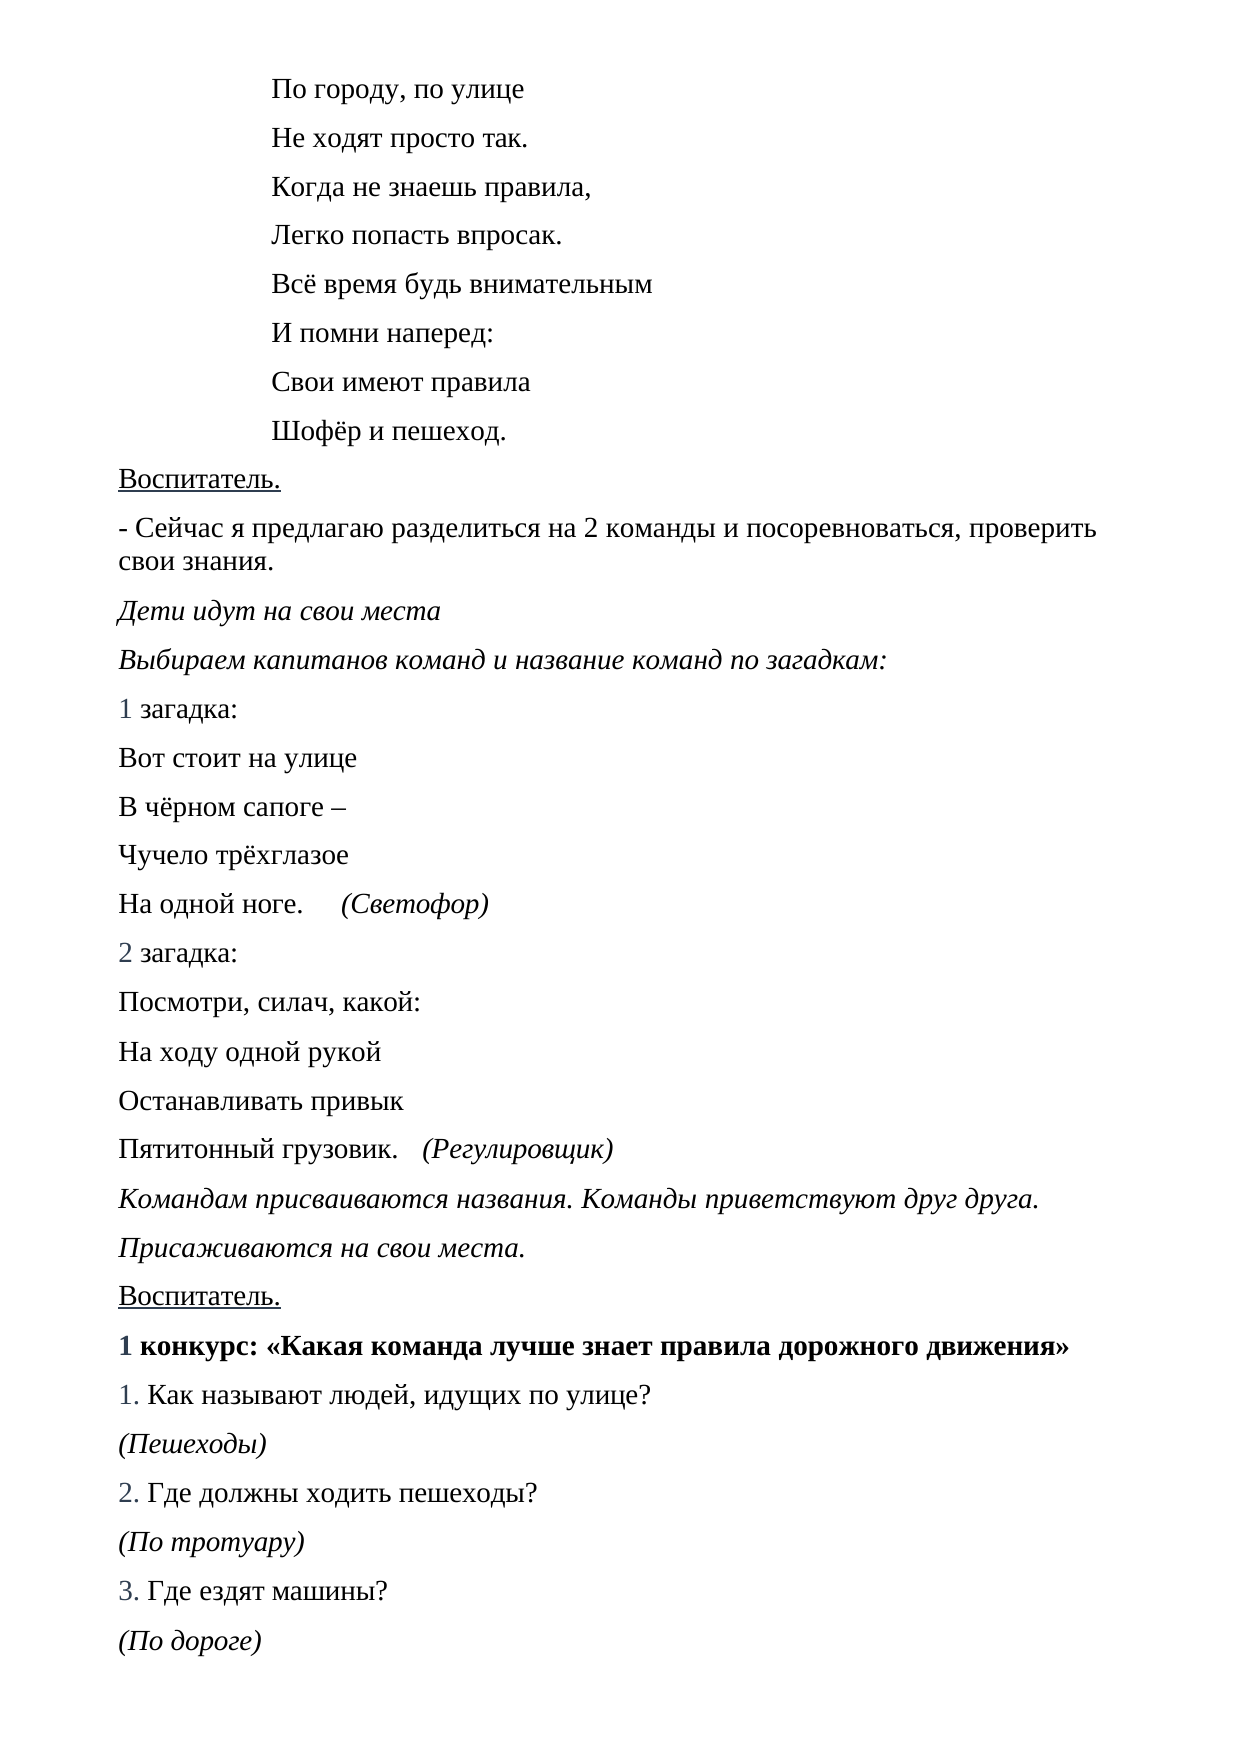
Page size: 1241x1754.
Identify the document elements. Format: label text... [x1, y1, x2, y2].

list загадка: [118, 691, 1167, 724]
text По городу, по улице Не ходят просто так. [271, 71, 535, 153]
list Где ездят машины? [118, 1573, 1167, 1607]
text Командам присваиваются названия. Команды приветствуют друг друга. Присаживаются на свои места. [118, 1181, 1167, 1263]
text Вот стоит на улице В чёрном сапоге – Чучело трёхглазое [118, 740, 367, 871]
text - Сейчас я предлагаю разделиться на 2 команды и посоревноваться, проверить свои знания. [118, 511, 1144, 577]
list Как называют людей, идущих по улице? [118, 1377, 1167, 1410]
text Воспитатель. [118, 462, 1167, 495]
subtitle конкурс: «Какая команда лучше знает правила дорожного движения» [118, 1328, 1167, 1362]
text Всё время будь внимательным И помни наперед: [271, 266, 668, 348]
list загадка: [118, 936, 1167, 969]
text Дети идут на свои места [118, 593, 1167, 626]
text На одной ноге. (Светофор) [118, 886, 1167, 920]
text Посмотри, силач, какой: [118, 984, 1167, 1018]
list Где должны ходить пешеходы? [118, 1475, 1167, 1509]
text Воспитатель. [118, 1279, 1167, 1312]
text (По тротуару) [118, 1524, 1167, 1558]
text Выбираем капитанов команд и название команд по загадкам: [118, 642, 1167, 675]
text Когда не знаешь правила, Легко попасть впросак. [271, 169, 634, 251]
text Свои имеют правила Шофёр и пешеход. [271, 364, 577, 446]
text Пятитонный грузовик. (Регулировщик) [118, 1132, 1167, 1165]
text (По дороге) [118, 1623, 1167, 1656]
text (Пешеходы) [118, 1426, 1167, 1459]
text На ходу одной рукой Останавливать привык [118, 1034, 495, 1116]
